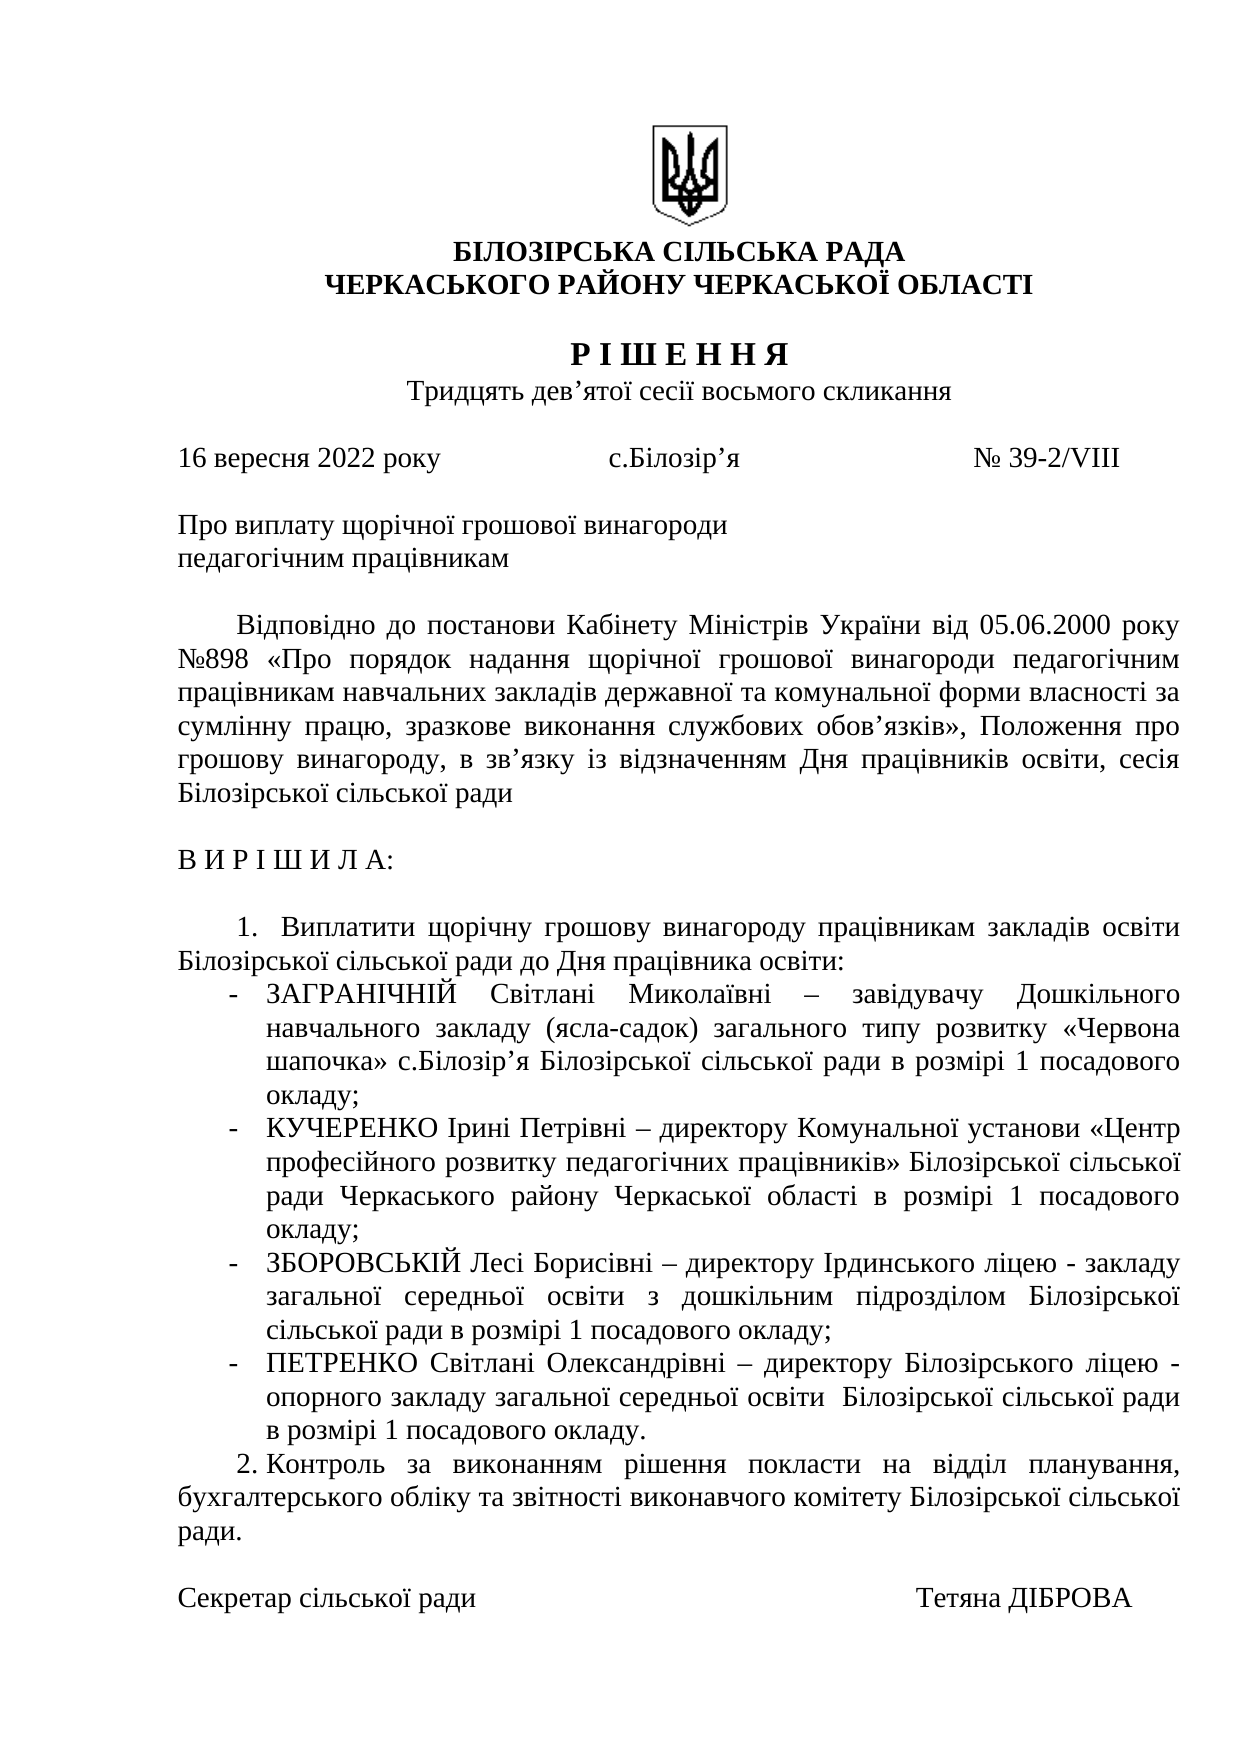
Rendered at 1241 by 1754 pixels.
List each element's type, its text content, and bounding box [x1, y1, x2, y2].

text 16 вересня 2022 року с.Білозір’я № 39-2/VIІІ [177, 440, 1181, 473]
text Відповідно до постанови Кабінету Міністрів України від 05.06.2000 року №898 «Про порядок надання щорічної грошової винагороди педагогічним працівникам навчальних закладів державної та комунальної форми власності за сумлінну працю, зразкове виконання службових обов’язків», Положення про грошову винагороду, в зв’язку із відзначенням Дня працівників освіти, сесія Білозірської сільської ради [177, 607, 1181, 809]
list ЗАГРАНІЧНІЙ Світлані Миколаївні – завідувачу Дошкільного навчального закладу (ясла-садок) загального типу розвитку «Червона шапочка» с.Білозір’я Білозірської сільської ради в розмірі 1 посадового окладу; [228, 976, 1181, 1111]
list Виплатити щорічну грошову винагороду працівникам закладів освіти Білозірської сільської ради до Дня працівника освіти: [177, 909, 1181, 976]
list ПЕТРЕНКО Світлані Олександрівні – директору Білозірського ліцею - опорного закладу загальної середньої освіти Білозірської сільської ради в розмірі 1 посадового окладу. [228, 1345, 1181, 1446]
text Р І Ш Е Н Н Я [177, 334, 1181, 373]
list ЗБОРОВСЬКІЙ Лесі Борисівні – директору Ірдинського ліцею - закладу загальної середньої освіти з дошкільним підрозділом Білозірської сільської ради в розмірі 1 посадового окладу; [228, 1245, 1181, 1345]
list КУЧЕРЕНКО Ірині Петрівні – директору Комунальної установи «Центр професійного розвитку педагогічних працівників» Білозірської сільської ради Черкаського району Черкаської області в розмірі 1 посадового окладу; [228, 1111, 1181, 1245]
text ЧЕРКАСЬКОГО РАЙОНУ ЧЕРКАСЬКОЇ ОБЛАСТІ [177, 267, 1181, 301]
text Про виплату щорічної грошової винагороди [177, 507, 1181, 540]
text Секретар сільської ради Тетяна ДІБРОВА [177, 1580, 1181, 1614]
text БІЛОЗІРСЬКА СІЛЬСЬКА РАДА [177, 234, 1181, 267]
text педагогічним працівникам [177, 540, 1181, 574]
text В И Р І Ш И Л А: [177, 842, 1181, 876]
text Тридцять дев’ятої сесії восьмого скликання [177, 373, 1181, 406]
list Контроль за виконанням рішення покласти на відділ планування, бухгалтерського обліку та звітності виконавчого комітету Білозірської сільської ради. [177, 1446, 1181, 1547]
